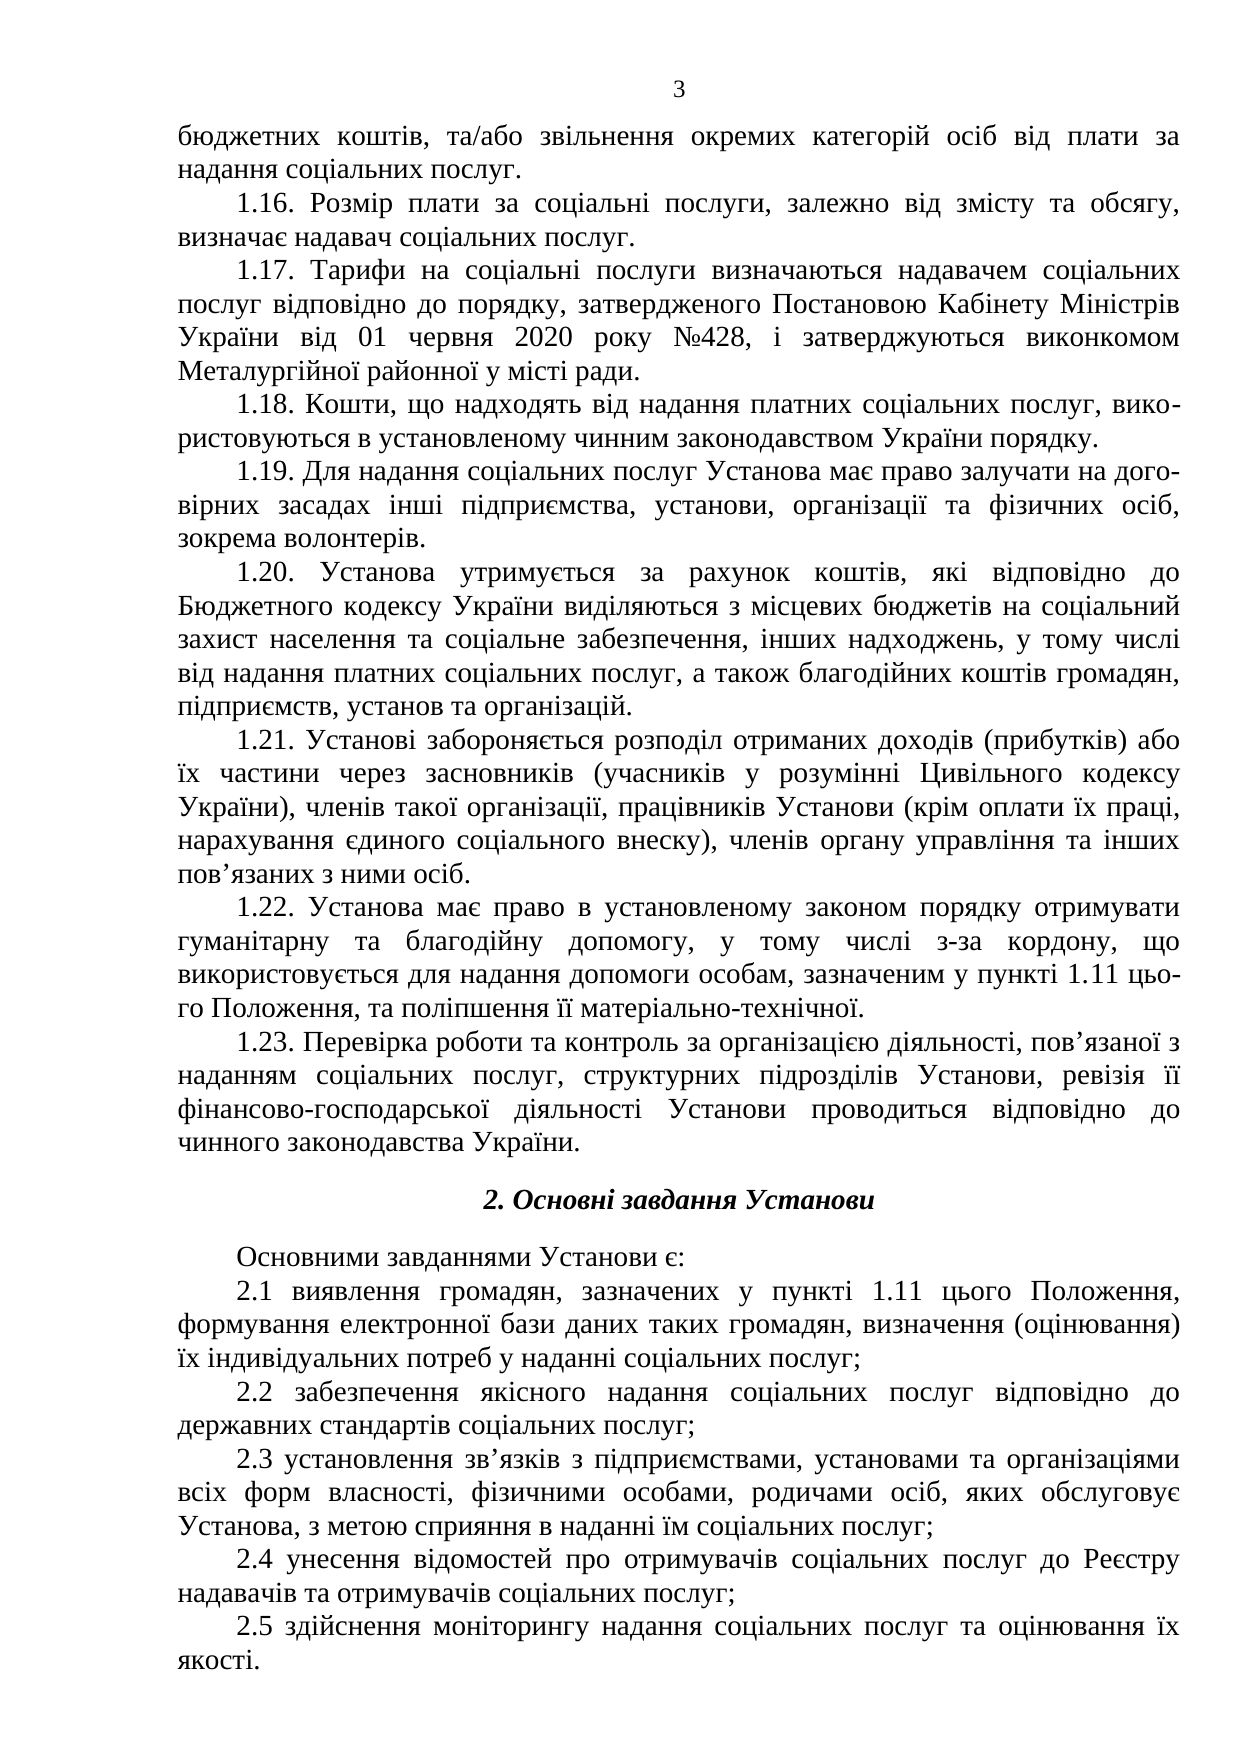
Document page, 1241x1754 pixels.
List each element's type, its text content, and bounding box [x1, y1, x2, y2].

text 2.3 установлення зв’язків з підприємствами, установами та організаціями всіх форм власності, фізичними особами, родичами осіб, яких обслуговує Установа, з метою сприяння в наданні їм соціальних послуг; [177, 1441, 1181, 1541]
text Основними завданнями Установи є: [177, 1239, 1181, 1273]
text 1.22. Установа має право в установленому законом порядку отримувати гуманітарну та благодійну допомогу, у тому числі з-за кордону, що використовується для надання допомоги особам, зазначеним у пункті 1.11 цьо-го Положення, та поліпшення її матеріально-технічної. [177, 889, 1181, 1024]
text 2.4 унесення відомостей про отримувачів соціальних послуг до Реєстру надавачів та отримувачів соціальних послуг; [177, 1541, 1181, 1608]
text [177, 118, 1181, 185]
text 1.16. Розмір плати за соціальні послуги, залежно від змісту та обсягу, визначає надавач соціальних послуг. [177, 185, 1181, 252]
text 1.20. Установа утримується за рахунок коштів, які відповідно до Бюджетного кодексу України виділяються з місцевих бюджетів на соціальний захист населення та соціальне забезпечення, інших надходжень, у тому числі від надання платних соціальних послуг, а також благодійних коштів громадян, підприємств, установ та організацій. [177, 554, 1181, 722]
text 1.23. Перевірка роботи та контроль за організацією діяльності, пов’язаної з наданням соціальних послуг, структурних підрозділів Установи, ревізія її фінансово-господарської діяльності Установи проводиться відповідно до чинного законодавства України. [177, 1024, 1181, 1158]
text 2.2 забезпечення якісного надання соціальних послуг відповідно до державних стандартів соціальних послуг; [177, 1374, 1181, 1441]
text 1.17. Тарифи на соціальні послуги визначаються надавачем соціальних послуг відповідно до порядку, затвердженого Постановою Кабінету Міністрів України від 01 червня 2020 року №428, і затверджуються виконкомом Металургійної районної у місті ради. [177, 252, 1181, 386]
text 2. Основні завдання Установи [177, 1182, 1181, 1216]
text 2.5 здійснення моніторингу надання соціальних послуг та оцінювання їх якості. [177, 1608, 1181, 1676]
text 1.21. Установі забороняється розподіл отриманих доходів (прибутків) або їх частини через засновників (учасників у розумінні Цивільного кодексу України), членів такої організації, працівників Установи (крім оплати їх праці, нарахування єдиного соціального внеску), членів органу управління та інших пов’язаних з ними осіб. [177, 722, 1181, 889]
text 1.18. Кошти, що надходять від надання платних соціальних послуг, вико-ристовуються в установленому чинним законодавством України порядку. [177, 386, 1181, 453]
text 1.19. Для надання соціальних послуг Установа має право залучати на дого-вірних засадах інші підприємства, установи, організації та фізичних осіб, зокрема волонтерів. [177, 453, 1181, 554]
text 2.1 виявлення громадян, зазначених у пункті 1.11 цього Положення, формування електронної бази даних таких громадян, визначення (оцінювання) їх індивідуальних потреб у наданні соціальних послуг; [177, 1273, 1181, 1374]
